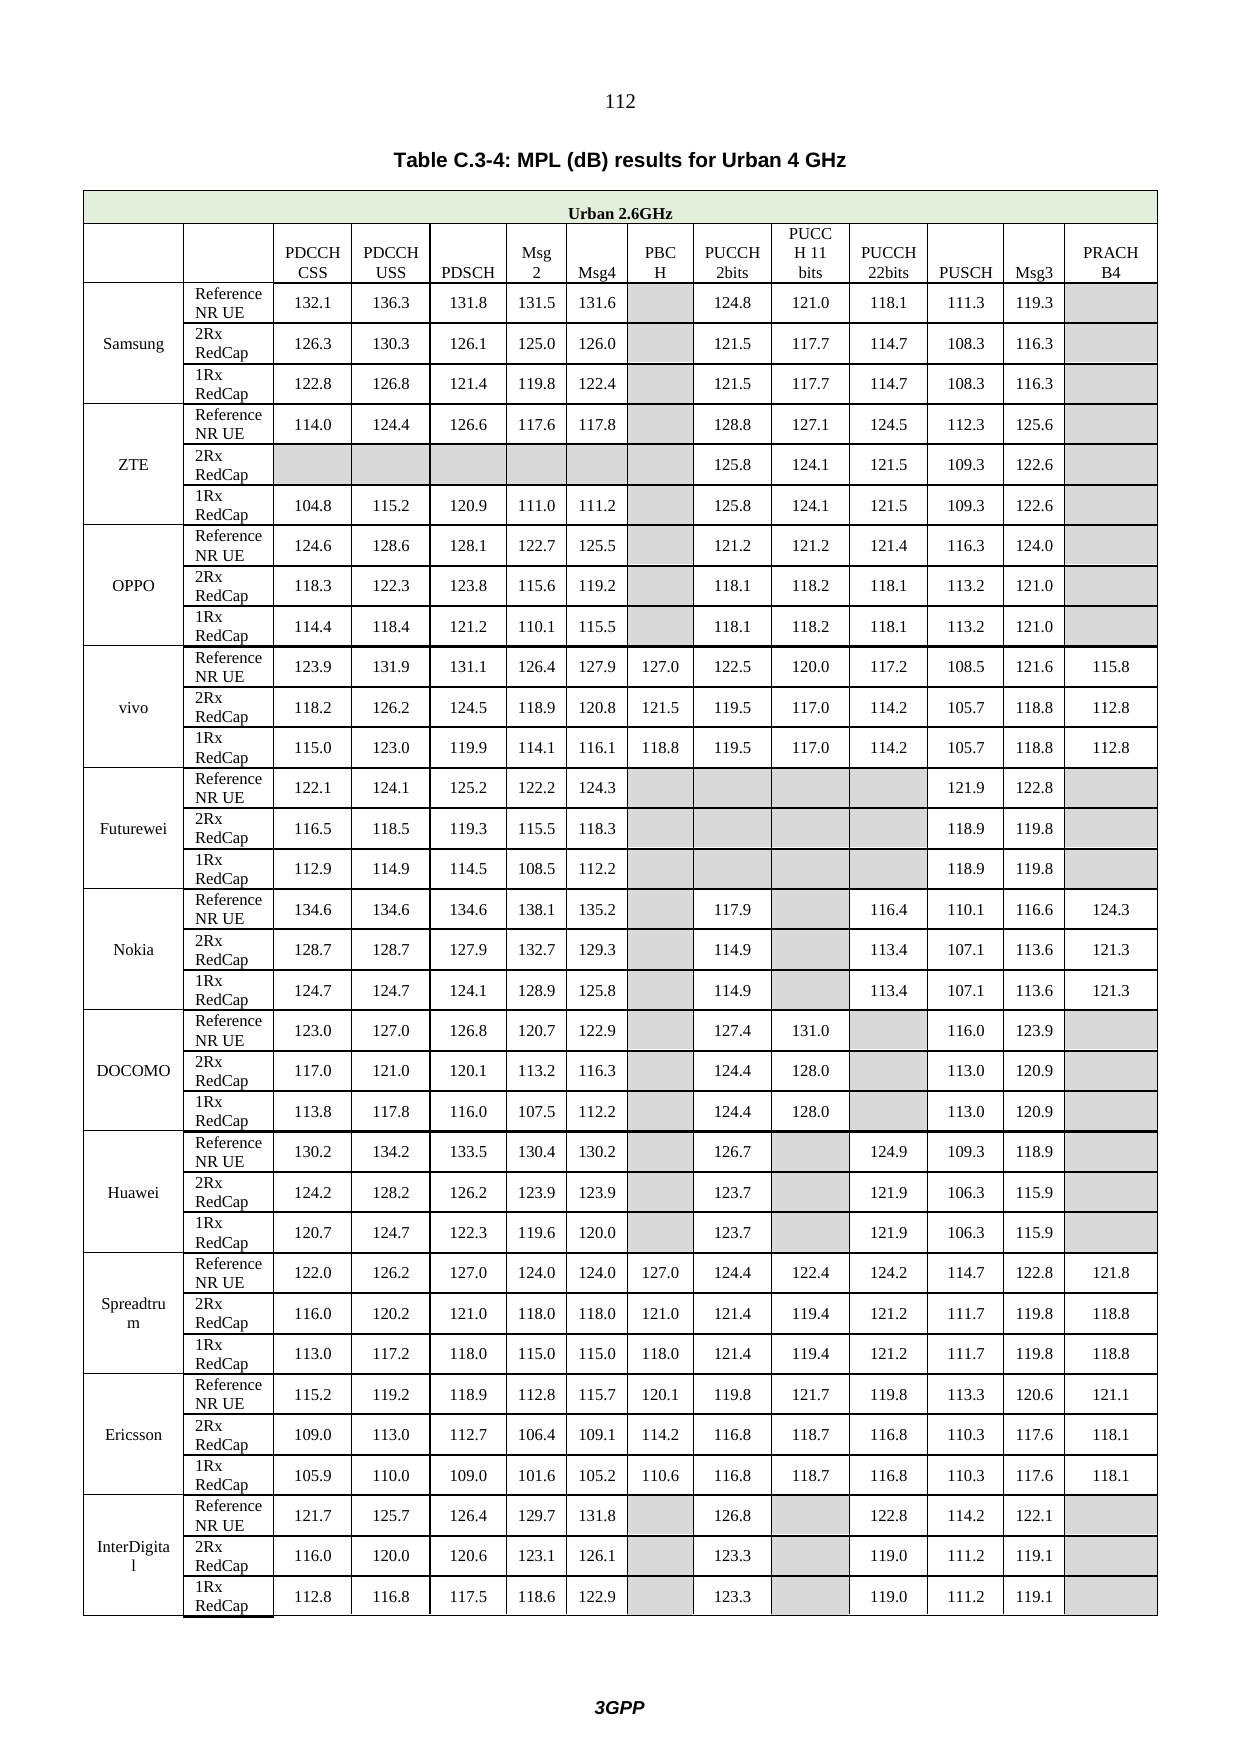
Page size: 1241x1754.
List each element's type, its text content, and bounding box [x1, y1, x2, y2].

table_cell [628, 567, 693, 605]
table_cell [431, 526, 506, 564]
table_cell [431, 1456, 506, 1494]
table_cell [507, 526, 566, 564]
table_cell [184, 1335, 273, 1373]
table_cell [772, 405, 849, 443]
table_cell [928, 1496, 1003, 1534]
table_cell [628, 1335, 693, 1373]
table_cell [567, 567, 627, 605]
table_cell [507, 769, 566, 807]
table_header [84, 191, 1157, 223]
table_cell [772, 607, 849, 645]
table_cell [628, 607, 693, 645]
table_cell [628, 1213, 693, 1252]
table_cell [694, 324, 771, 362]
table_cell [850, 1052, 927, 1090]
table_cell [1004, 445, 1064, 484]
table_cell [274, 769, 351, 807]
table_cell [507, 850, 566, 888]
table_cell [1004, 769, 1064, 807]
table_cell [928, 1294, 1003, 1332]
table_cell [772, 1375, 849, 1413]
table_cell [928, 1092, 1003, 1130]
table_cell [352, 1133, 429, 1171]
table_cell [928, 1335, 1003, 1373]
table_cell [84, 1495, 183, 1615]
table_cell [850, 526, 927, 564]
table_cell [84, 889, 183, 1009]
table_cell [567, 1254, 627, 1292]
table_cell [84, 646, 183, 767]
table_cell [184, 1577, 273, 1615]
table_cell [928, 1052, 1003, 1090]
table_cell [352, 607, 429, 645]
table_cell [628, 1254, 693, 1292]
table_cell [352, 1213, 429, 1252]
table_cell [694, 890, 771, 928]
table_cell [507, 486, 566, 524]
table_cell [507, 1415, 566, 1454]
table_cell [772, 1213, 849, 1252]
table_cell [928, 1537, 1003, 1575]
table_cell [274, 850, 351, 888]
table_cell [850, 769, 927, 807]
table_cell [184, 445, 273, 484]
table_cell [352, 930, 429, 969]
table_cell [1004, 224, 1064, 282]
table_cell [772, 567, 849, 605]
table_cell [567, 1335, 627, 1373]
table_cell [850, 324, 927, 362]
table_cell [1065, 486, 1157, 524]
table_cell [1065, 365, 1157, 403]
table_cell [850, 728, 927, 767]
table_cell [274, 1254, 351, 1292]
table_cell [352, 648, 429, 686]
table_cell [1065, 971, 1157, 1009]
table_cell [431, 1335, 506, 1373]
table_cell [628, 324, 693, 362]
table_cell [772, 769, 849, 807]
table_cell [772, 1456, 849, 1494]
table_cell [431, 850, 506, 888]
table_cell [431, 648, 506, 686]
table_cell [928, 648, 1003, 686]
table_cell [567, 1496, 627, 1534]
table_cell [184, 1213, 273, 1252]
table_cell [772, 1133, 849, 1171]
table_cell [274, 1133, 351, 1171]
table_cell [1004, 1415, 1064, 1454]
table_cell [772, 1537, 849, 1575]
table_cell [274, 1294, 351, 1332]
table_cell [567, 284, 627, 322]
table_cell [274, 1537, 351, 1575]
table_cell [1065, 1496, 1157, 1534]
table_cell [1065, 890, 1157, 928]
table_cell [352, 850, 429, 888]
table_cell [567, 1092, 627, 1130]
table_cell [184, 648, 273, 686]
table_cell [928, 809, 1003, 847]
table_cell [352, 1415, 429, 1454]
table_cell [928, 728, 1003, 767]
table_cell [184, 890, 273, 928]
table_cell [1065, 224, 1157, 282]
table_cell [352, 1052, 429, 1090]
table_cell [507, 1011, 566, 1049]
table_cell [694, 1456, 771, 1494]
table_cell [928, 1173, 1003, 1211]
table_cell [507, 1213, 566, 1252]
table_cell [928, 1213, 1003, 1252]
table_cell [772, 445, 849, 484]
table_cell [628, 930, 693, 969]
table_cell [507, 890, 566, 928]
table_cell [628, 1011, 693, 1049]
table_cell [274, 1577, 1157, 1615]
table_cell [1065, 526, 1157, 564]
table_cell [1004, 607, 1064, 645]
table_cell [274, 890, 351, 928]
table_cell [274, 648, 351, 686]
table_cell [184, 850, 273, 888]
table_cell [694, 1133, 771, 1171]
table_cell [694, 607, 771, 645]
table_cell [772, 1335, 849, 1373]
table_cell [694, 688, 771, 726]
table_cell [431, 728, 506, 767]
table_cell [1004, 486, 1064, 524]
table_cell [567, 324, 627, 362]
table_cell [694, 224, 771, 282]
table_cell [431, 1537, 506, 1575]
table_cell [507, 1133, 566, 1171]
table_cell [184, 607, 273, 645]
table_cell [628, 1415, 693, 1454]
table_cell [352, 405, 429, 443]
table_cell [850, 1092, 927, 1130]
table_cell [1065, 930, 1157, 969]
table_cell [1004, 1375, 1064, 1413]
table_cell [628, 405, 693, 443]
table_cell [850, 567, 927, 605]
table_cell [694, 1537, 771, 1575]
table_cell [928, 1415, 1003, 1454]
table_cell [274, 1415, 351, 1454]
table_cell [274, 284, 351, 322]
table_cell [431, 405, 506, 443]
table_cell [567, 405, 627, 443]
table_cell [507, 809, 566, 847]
text Table C.3-4: MPL (dB) results for Urban 4 GHz [118, 147, 1122, 171]
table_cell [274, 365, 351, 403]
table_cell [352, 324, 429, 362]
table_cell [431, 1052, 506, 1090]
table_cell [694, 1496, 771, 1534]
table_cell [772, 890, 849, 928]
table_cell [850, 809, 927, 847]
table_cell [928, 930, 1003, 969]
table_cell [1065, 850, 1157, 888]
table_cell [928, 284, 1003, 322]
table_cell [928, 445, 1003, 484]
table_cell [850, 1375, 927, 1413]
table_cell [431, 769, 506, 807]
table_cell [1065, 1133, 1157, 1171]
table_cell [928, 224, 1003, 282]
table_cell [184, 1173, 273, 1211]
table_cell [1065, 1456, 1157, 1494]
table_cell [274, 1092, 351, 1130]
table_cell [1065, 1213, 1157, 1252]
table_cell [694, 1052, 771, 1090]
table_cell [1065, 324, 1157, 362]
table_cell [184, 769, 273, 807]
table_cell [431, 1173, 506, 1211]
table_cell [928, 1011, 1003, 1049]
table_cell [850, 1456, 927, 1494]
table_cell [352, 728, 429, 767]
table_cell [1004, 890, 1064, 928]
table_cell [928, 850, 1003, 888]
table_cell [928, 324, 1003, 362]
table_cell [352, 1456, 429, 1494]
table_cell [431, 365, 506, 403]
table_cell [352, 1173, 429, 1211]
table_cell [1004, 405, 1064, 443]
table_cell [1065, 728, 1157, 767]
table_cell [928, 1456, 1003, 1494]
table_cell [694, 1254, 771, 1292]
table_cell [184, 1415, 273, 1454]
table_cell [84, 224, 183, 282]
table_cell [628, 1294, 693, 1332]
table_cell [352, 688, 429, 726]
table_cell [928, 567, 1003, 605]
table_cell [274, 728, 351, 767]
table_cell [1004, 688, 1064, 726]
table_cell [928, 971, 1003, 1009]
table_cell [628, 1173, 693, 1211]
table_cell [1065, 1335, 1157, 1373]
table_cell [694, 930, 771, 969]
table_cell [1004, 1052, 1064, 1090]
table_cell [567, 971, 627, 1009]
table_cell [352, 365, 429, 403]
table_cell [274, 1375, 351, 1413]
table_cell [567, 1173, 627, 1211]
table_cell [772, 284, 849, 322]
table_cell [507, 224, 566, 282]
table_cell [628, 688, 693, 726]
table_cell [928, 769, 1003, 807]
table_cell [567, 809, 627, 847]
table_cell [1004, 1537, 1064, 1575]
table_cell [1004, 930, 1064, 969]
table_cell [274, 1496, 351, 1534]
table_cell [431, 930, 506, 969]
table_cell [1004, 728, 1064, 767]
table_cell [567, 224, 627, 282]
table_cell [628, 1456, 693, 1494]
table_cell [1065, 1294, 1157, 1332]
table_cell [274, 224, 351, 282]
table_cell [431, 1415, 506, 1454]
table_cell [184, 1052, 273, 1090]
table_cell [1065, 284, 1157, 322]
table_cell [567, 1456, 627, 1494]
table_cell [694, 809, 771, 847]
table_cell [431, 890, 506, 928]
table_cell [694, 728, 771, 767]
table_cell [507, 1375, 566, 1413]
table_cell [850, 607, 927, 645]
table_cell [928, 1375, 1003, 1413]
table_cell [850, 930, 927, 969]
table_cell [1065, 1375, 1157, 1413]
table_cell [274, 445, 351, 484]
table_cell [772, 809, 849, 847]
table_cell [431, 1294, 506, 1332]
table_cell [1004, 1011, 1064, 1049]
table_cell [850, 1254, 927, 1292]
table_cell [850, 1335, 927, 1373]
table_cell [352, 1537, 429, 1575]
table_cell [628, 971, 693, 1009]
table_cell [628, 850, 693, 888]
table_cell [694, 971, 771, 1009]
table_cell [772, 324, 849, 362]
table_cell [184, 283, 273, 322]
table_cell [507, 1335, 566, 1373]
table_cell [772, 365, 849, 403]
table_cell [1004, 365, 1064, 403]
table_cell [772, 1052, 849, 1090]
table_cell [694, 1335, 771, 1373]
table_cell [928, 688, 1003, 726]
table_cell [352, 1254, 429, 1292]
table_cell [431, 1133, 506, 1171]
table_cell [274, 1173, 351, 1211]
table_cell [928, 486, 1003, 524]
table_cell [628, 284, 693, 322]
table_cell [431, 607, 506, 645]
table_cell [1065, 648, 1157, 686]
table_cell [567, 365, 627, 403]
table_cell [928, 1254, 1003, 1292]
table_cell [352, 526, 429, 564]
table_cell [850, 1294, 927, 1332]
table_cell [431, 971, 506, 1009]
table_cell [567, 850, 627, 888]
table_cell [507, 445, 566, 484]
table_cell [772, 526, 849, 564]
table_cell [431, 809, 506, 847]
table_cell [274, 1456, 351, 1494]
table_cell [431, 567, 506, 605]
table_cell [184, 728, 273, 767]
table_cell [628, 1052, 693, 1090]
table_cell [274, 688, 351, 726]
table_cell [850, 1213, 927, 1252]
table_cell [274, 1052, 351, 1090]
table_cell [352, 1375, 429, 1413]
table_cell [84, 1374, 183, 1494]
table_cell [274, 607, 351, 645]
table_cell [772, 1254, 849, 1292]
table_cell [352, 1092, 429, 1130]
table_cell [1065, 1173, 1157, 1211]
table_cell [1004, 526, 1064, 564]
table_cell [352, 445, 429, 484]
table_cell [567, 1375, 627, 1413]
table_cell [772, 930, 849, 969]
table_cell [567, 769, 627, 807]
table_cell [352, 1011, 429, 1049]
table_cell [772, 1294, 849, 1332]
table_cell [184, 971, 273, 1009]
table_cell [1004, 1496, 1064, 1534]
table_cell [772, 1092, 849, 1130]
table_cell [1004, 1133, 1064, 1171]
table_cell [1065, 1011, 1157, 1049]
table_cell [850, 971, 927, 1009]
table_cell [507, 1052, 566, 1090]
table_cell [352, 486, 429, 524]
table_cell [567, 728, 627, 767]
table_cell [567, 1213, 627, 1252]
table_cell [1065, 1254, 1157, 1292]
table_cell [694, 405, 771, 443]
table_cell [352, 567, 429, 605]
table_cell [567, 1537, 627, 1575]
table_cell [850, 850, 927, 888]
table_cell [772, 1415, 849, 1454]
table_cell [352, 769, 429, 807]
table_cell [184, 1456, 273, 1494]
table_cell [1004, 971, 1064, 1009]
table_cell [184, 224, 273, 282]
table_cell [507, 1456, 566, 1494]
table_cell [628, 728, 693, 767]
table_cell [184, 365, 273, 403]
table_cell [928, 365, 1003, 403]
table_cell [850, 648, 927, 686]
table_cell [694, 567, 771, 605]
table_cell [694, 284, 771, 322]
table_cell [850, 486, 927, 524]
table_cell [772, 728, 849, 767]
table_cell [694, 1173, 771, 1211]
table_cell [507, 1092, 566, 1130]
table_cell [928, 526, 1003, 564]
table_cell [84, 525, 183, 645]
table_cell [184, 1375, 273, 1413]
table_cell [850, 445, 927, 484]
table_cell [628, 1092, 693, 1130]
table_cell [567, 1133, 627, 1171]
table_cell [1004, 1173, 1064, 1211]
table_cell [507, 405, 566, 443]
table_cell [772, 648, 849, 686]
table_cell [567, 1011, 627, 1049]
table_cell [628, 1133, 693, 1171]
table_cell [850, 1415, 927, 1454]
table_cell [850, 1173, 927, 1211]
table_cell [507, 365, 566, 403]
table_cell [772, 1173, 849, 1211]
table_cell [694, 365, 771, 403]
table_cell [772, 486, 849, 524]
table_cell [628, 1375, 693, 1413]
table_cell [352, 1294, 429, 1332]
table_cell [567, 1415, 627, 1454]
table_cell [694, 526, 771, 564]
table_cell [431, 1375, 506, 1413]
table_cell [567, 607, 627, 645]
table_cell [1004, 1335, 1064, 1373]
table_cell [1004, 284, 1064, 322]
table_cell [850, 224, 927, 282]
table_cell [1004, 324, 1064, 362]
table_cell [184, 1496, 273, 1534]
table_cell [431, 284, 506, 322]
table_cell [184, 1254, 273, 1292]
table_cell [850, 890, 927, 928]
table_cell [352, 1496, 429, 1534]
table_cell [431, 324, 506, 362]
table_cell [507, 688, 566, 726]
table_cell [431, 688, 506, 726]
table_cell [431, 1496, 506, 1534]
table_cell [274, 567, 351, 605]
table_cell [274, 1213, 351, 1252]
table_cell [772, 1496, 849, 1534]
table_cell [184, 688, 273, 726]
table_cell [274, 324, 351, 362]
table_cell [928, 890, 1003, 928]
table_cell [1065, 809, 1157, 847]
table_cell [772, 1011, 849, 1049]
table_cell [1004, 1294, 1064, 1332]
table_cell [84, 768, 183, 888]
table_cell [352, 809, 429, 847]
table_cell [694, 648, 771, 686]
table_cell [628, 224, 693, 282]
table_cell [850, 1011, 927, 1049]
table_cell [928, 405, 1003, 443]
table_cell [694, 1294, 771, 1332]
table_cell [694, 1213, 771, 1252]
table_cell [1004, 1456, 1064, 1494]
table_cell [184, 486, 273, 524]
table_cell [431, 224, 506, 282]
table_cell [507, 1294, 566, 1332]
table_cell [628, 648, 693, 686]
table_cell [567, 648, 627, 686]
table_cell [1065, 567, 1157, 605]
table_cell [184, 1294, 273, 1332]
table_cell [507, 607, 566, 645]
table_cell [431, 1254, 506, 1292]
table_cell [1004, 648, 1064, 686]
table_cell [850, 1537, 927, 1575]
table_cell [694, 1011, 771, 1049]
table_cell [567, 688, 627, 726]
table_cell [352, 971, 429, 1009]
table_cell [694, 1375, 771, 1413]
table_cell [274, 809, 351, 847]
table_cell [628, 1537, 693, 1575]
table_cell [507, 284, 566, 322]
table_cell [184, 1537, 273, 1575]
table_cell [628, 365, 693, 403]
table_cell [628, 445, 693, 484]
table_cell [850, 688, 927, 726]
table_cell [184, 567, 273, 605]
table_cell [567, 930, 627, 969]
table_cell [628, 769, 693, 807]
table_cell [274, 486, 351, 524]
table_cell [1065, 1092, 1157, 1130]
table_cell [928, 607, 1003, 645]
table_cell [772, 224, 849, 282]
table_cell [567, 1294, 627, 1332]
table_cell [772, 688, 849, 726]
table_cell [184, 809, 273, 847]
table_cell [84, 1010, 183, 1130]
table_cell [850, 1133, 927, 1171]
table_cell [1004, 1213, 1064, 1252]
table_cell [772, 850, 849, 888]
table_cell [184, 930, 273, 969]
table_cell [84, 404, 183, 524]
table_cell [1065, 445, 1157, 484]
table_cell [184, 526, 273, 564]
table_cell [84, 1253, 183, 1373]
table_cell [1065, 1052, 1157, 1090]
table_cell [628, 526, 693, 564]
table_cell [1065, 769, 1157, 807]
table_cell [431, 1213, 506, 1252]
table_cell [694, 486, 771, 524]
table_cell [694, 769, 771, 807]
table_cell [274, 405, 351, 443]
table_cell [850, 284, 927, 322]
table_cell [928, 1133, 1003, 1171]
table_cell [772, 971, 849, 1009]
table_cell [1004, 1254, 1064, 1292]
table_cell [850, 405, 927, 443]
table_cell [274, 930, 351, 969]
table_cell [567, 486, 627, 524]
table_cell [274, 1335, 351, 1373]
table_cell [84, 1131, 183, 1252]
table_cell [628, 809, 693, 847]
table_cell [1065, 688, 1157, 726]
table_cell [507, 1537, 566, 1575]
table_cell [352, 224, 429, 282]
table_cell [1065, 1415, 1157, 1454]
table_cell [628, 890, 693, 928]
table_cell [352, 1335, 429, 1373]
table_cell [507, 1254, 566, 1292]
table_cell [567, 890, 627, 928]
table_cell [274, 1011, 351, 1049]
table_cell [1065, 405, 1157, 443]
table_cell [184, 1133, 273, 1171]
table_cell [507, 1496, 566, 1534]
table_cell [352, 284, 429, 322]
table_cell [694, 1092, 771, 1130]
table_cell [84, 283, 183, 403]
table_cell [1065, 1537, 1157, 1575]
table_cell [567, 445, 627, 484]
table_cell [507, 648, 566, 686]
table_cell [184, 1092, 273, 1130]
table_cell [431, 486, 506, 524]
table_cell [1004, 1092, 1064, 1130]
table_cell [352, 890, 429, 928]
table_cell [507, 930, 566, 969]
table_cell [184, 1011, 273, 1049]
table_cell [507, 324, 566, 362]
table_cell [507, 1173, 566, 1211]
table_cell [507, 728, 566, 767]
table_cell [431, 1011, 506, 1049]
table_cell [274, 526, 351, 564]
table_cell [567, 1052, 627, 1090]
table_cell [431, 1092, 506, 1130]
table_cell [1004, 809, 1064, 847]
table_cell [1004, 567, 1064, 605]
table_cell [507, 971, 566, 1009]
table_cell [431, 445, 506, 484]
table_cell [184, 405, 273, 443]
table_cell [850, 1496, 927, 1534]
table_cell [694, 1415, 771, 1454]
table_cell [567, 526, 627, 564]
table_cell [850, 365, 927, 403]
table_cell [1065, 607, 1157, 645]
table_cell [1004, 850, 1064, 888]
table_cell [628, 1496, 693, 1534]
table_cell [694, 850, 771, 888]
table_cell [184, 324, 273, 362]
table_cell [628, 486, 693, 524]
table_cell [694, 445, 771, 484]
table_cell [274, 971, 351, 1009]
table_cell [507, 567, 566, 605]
